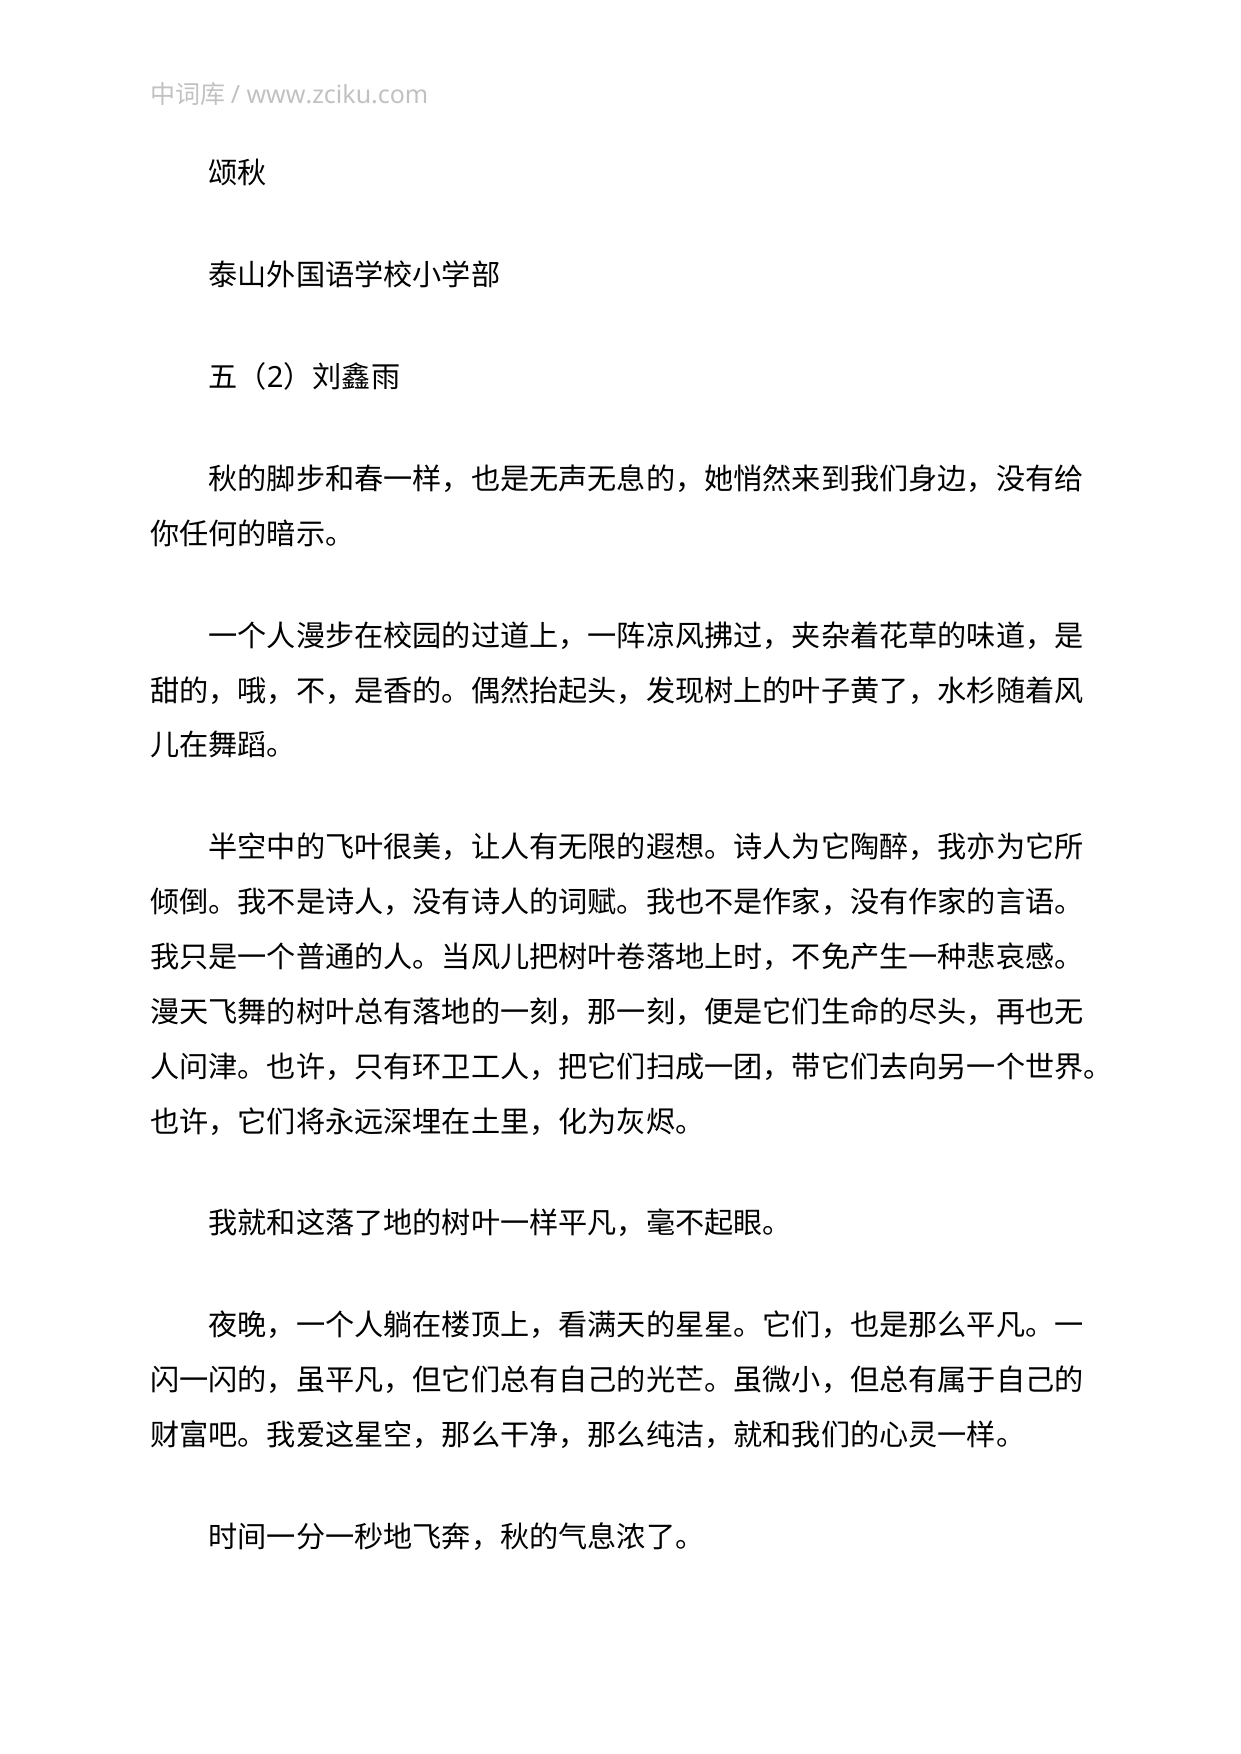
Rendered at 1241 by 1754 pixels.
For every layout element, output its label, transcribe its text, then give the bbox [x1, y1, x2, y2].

text 时间一分一秒地飞奔，秋的气息浓了。 [150, 1513, 1090, 1556]
text 泰山外国语学校小学部 [150, 252, 1090, 294]
text 秋的脚步和春一样，也是无声无息的，她悄然来到我们身边，没有给你任何的暗示。 [150, 456, 1090, 553]
text 夜晚，一个人躺在楼顶上，看满天的星星。它们，也是那么平凡。一闪一闪的，虽平凡，但它们总有自己的光芒。虽微小，但总有属于自己的财富吧。我爱这星空，那么干净，那么纯洁，就和我们的心灵一样。 [150, 1302, 1090, 1454]
text 半空中的飞叶很美，让人有无限的遐想。诗人为它陶醉，我亦为它所倾倒。我不是诗人，没有诗人的词赋。我也不是作家，没有作家的言语。我只是一个普通的人。当风儿把树叶卷落地上时，不免产生一种悲哀感。漫天飞舞的树叶总有落地的一刻，那一刻，便是它们生命的尽头，再也无人问津。也许，只有环卫工人，把它们扫成一团，带它们去向另一个世界。也许，它们将永远深埋在土里，化为灰烬。 [150, 824, 1090, 1141]
text 颂秋 [150, 150, 1090, 192]
text 五（2）刘鑫雨 [150, 353, 1090, 396]
text 我就和这落了地的树叶一样平凡，毫不起眼。 [150, 1200, 1090, 1242]
text 一个人漫步在校园的过道上，一阵凉风拂过，夹杂着花草的味道，是甜的，哦，不，是香的。偶然抬起头，发现树上的叶子黄了，水杉随着风儿在舞蹈。 [150, 612, 1090, 764]
